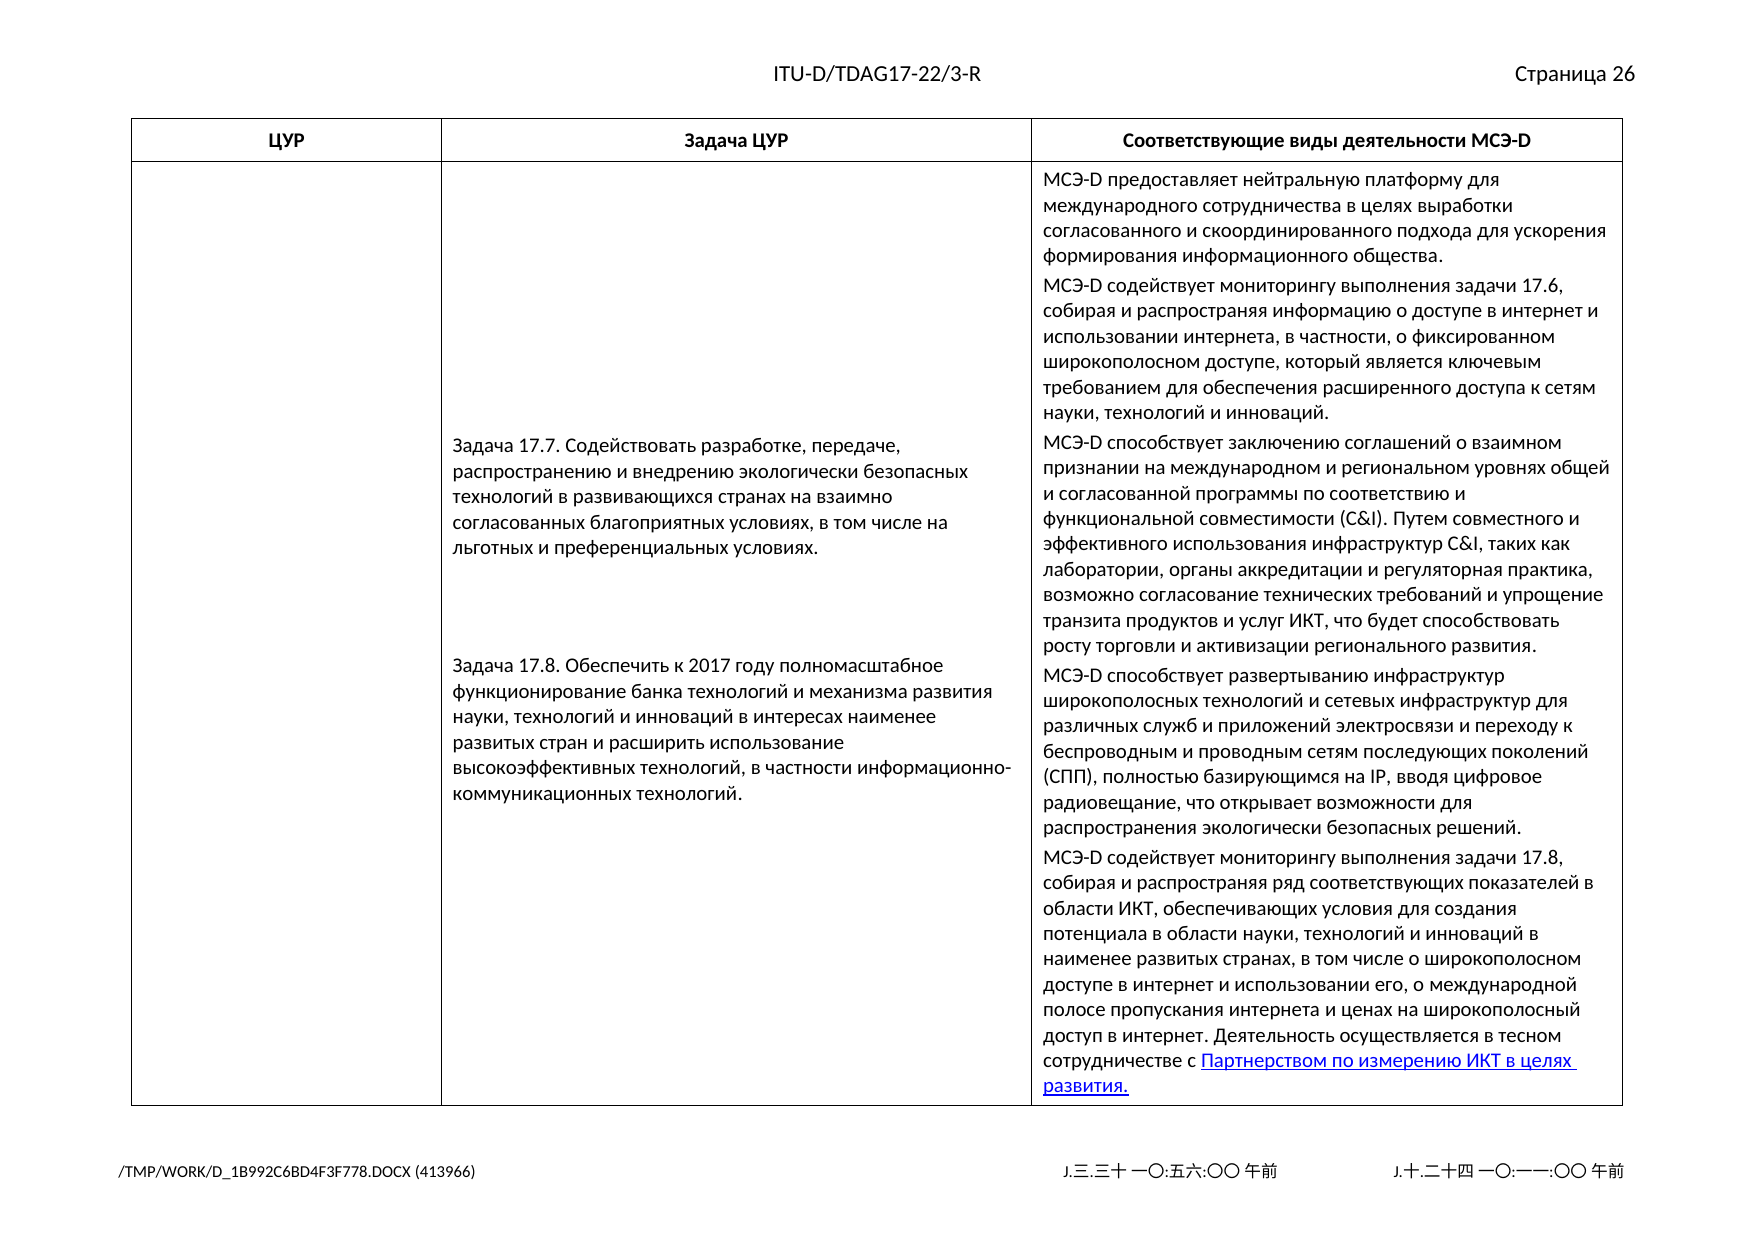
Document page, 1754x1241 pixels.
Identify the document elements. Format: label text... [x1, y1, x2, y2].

table_header Соответствующие виды деятельности МСЭ-D [1032, 119, 1622, 161]
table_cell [132, 162, 441, 1105]
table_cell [442, 162, 1031, 1105]
table_header Задача ЦУР [442, 119, 1031, 161]
table_header ЦУР [132, 119, 441, 161]
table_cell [1032, 162, 1622, 1105]
